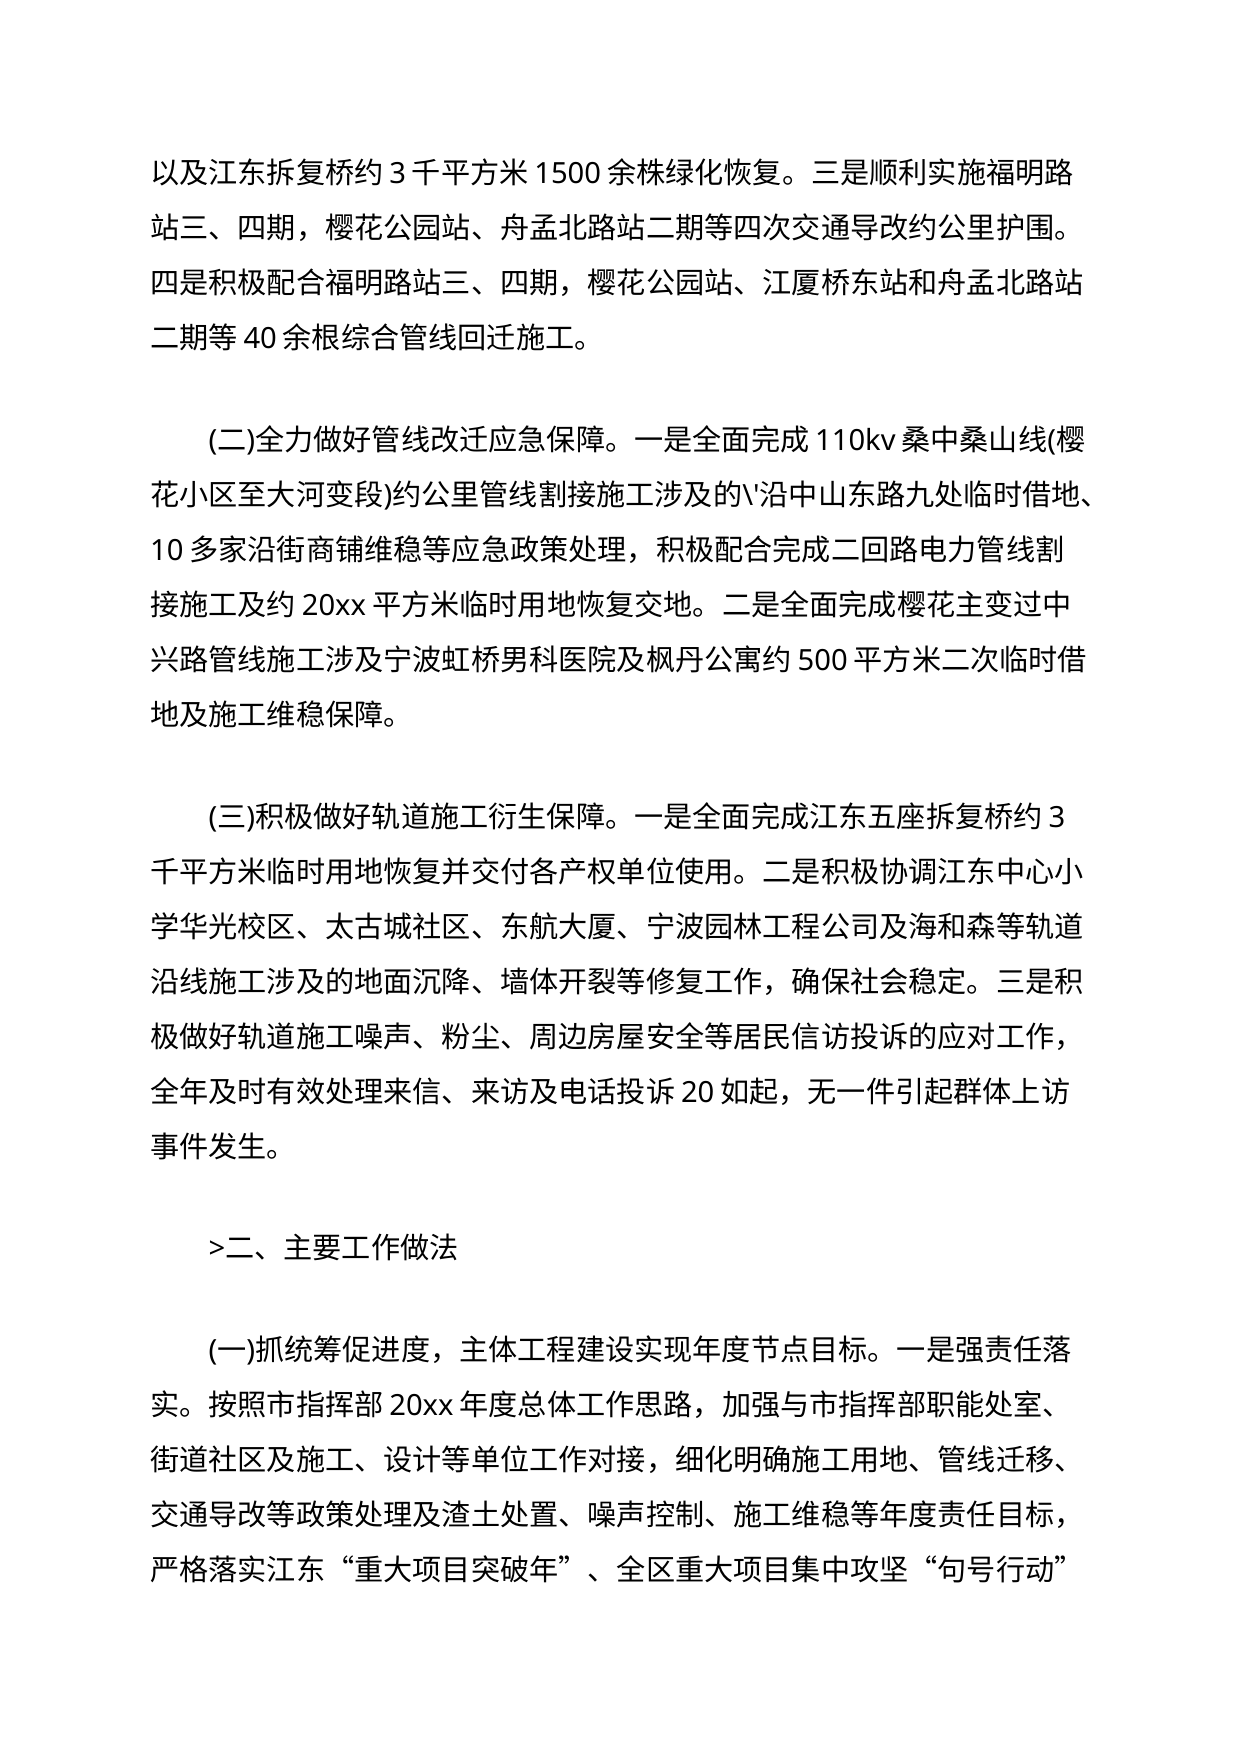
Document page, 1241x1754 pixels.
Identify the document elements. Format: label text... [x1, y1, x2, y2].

text (二)全力做好管线改迁应急保障。一是全面完成110kv桑中桑山线(樱花小区至大河变段)约公里管线割接施工涉及的\'沿中山东路九处临时借地、10多家沿街商铺维稳等应急政策处理，积极配合完成二回路电力管线割接施工及约20xx平方米临时用地恢复交地。二是全面完成樱花主变过中兴路管线施工涉及宁波虹桥男科医院及枫丹公寓约500平方米二次临时借地及施工维稳保障。 [150, 417, 1090, 734]
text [150, 150, 1090, 357]
text >二、主要工作做法 [150, 1225, 1090, 1267]
text (三)积极做好轨道施工衍生保障。一是全面完成江东五座拆复桥约3千平方米临时用地恢复并交付各产权单位使用。二是积极协调江东中心小学华光校区、太古城社区、东航大厦、宁波园林工程公司及海和森等轨道沿线施工涉及的地面沉降、墙体开裂等修复工作，确保社会稳定。三是积极做好轨道施工噪声、粉尘、周边房屋安全等居民信访投诉的应对工作，全年及时有效处理来信、来访及电话投诉20如起，无一件引起群体上访事件发生。 [150, 793, 1090, 1165]
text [150, 1327, 1090, 1589]
